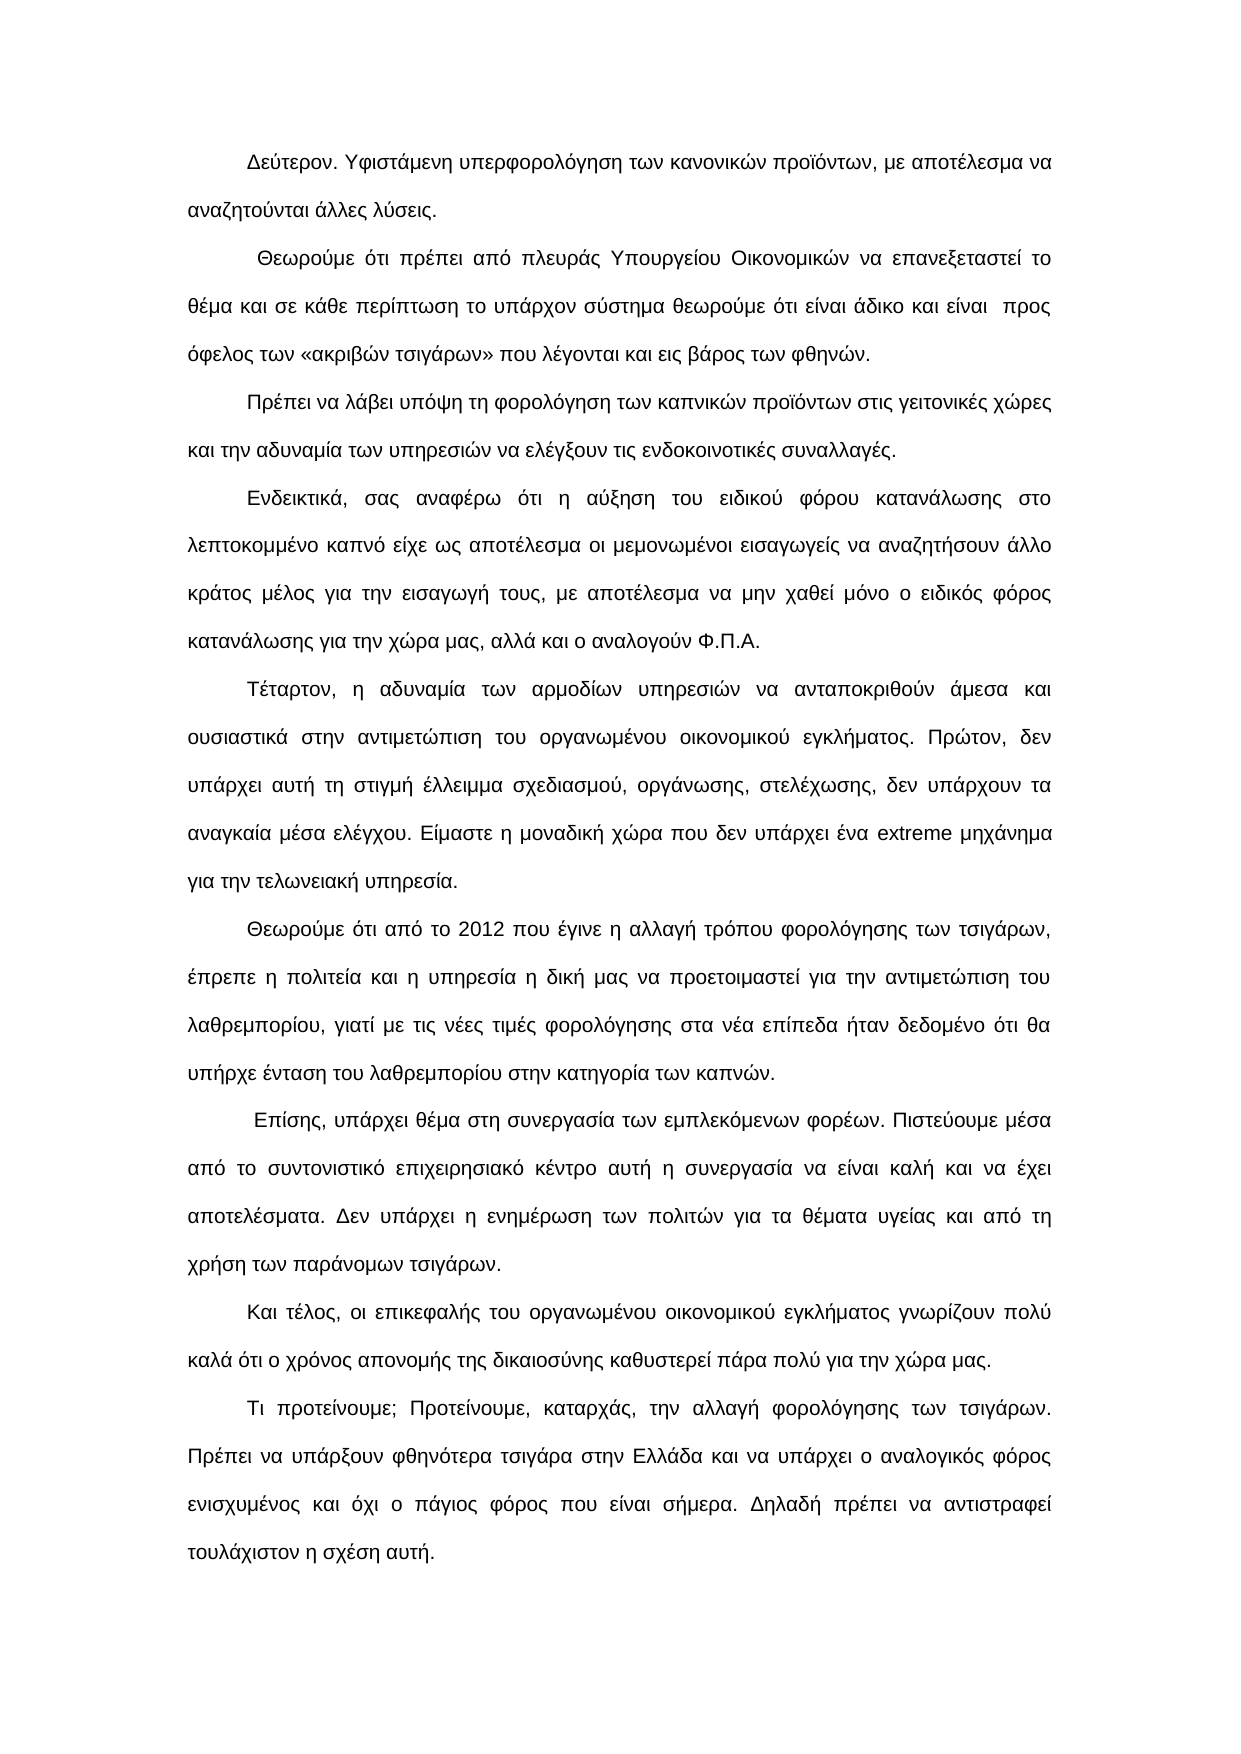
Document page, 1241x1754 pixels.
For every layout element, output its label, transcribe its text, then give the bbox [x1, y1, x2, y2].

text Επίσης, υπάρχει θέμα στη συνεργασία των εμπλεκόμενων φορέων. Πιστεύουμε μέσα από το συντονιστικό επιχειρησιακό κέντρο αυτή η συνεργασία να είναι καλή και να έχει αποτελέσματα. Δεν υπάρχει η ενημέρωση των πολιτών για τα θέματα υγείας και από τη χρήση των παράνομων τσιγάρων. [187, 1108, 1053, 1276]
text Θεωρούμε ότι πρέπει από πλευράς Υπουργείου Οικονομικών να επανεξεταστεί το θέμα και σε κάθε περίπτωση το υπάρχον σύστημα θεωρούμε ότι είναι άδικο και είναι προς όφελος των «ακριβών τσιγάρων» που λέγονται και εις βάρος των φθηνών. [187, 246, 1053, 366]
text Τέταρτον, η αδυναμία των αρμοδίων υπηρεσιών να ανταποκριθούν άμεσα και ουσιαστικά στην αντιμετώπιση του οργανωμένου οικονομικού εγκλήματος. Πρώτον, δεν υπάρχει αυτή τη στιγμή έλλειμμα σχεδιασμού, οργάνωσης, στελέχωσης, δεν υπάρχουν τα αναγκαία μέσα ελέγχου. Είμαστε η μοναδική χώρα που δεν υπάρχει ένα extreme μηχάνημα για την τελωνειακή υπηρεσία. [187, 677, 1053, 893]
text Τι προτείνουμε; Προτείνουμε, καταρχάς, την αλλαγή φορολόγησης των τσιγάρων. Πρέπει να υπάρξουν φθηνότερα τσιγάρα στην Ελλάδα και να υπάρχει ο αναλογικός φόρος ενισχυμένος και όχι ο πάγιος φόρος που είναι σήμερα. Δηλαδή πρέπει να αντιστραφεί τουλάχιστον η σχέση αυτή. [187, 1396, 1053, 1563]
text Δεύτερον. Υφιστάμενη υπερφορολόγηση των κανονικών προϊόντων, με αποτέλεσμα να αναζητούνται άλλες λύσεις. [187, 150, 1053, 222]
text Πρέπει να λάβει υπόψη τη φορολόγηση των καπνικών προϊόντων στις γειτονικές χώρες και την αδυναμία των υπηρεσιών να ελέγξουν τις ενδοκοινοτικές συναλλαγές. [187, 389, 1053, 461]
text Και τέλος, οι επικεφαλής του οργανωμένου οικονομικού εγκλήματος γνωρίζουν πολύ καλά ότι ο χρόνος απονομής της δικαιοσύνης καθυστερεί πάρα πολύ για την χώρα μας. [187, 1300, 1053, 1372]
text Θεωρούμε ότι από το 2012 που έγινε η αλλαγή τρόπου φορολόγησης των τσιγάρων, έπρεπε η πολιτεία και η υπηρεσία η δική μας να προετοιμαστεί για την αντιμετώπιση του λαθρεμπορίου, γιατί με τις νέες τιμές φορολόγησης στα νέα επίπεδα ήταν δεδομένο ότι θα υπήρχε ένταση του λαθρεμπορίου στην κατηγορία των καπνών. [187, 917, 1053, 1084]
text Ενδεικτικά, σας αναφέρω ότι η αύξηση του ειδικού φόρου κατανάλωσης στο λεπτοκομμένο καπνό είχε ως αποτέλεσμα οι μεμονωμένοι εισαγωγείς να αναζητήσουν άλλο κράτος μέλος για την εισαγωγή τους, με αποτέλεσμα να μην χαθεί μόνο ο ειδικός φόρος κατανάλωσης για την χώρα μας, αλλά και ο αναλογούν Φ.Π.Α. [187, 485, 1053, 653]
